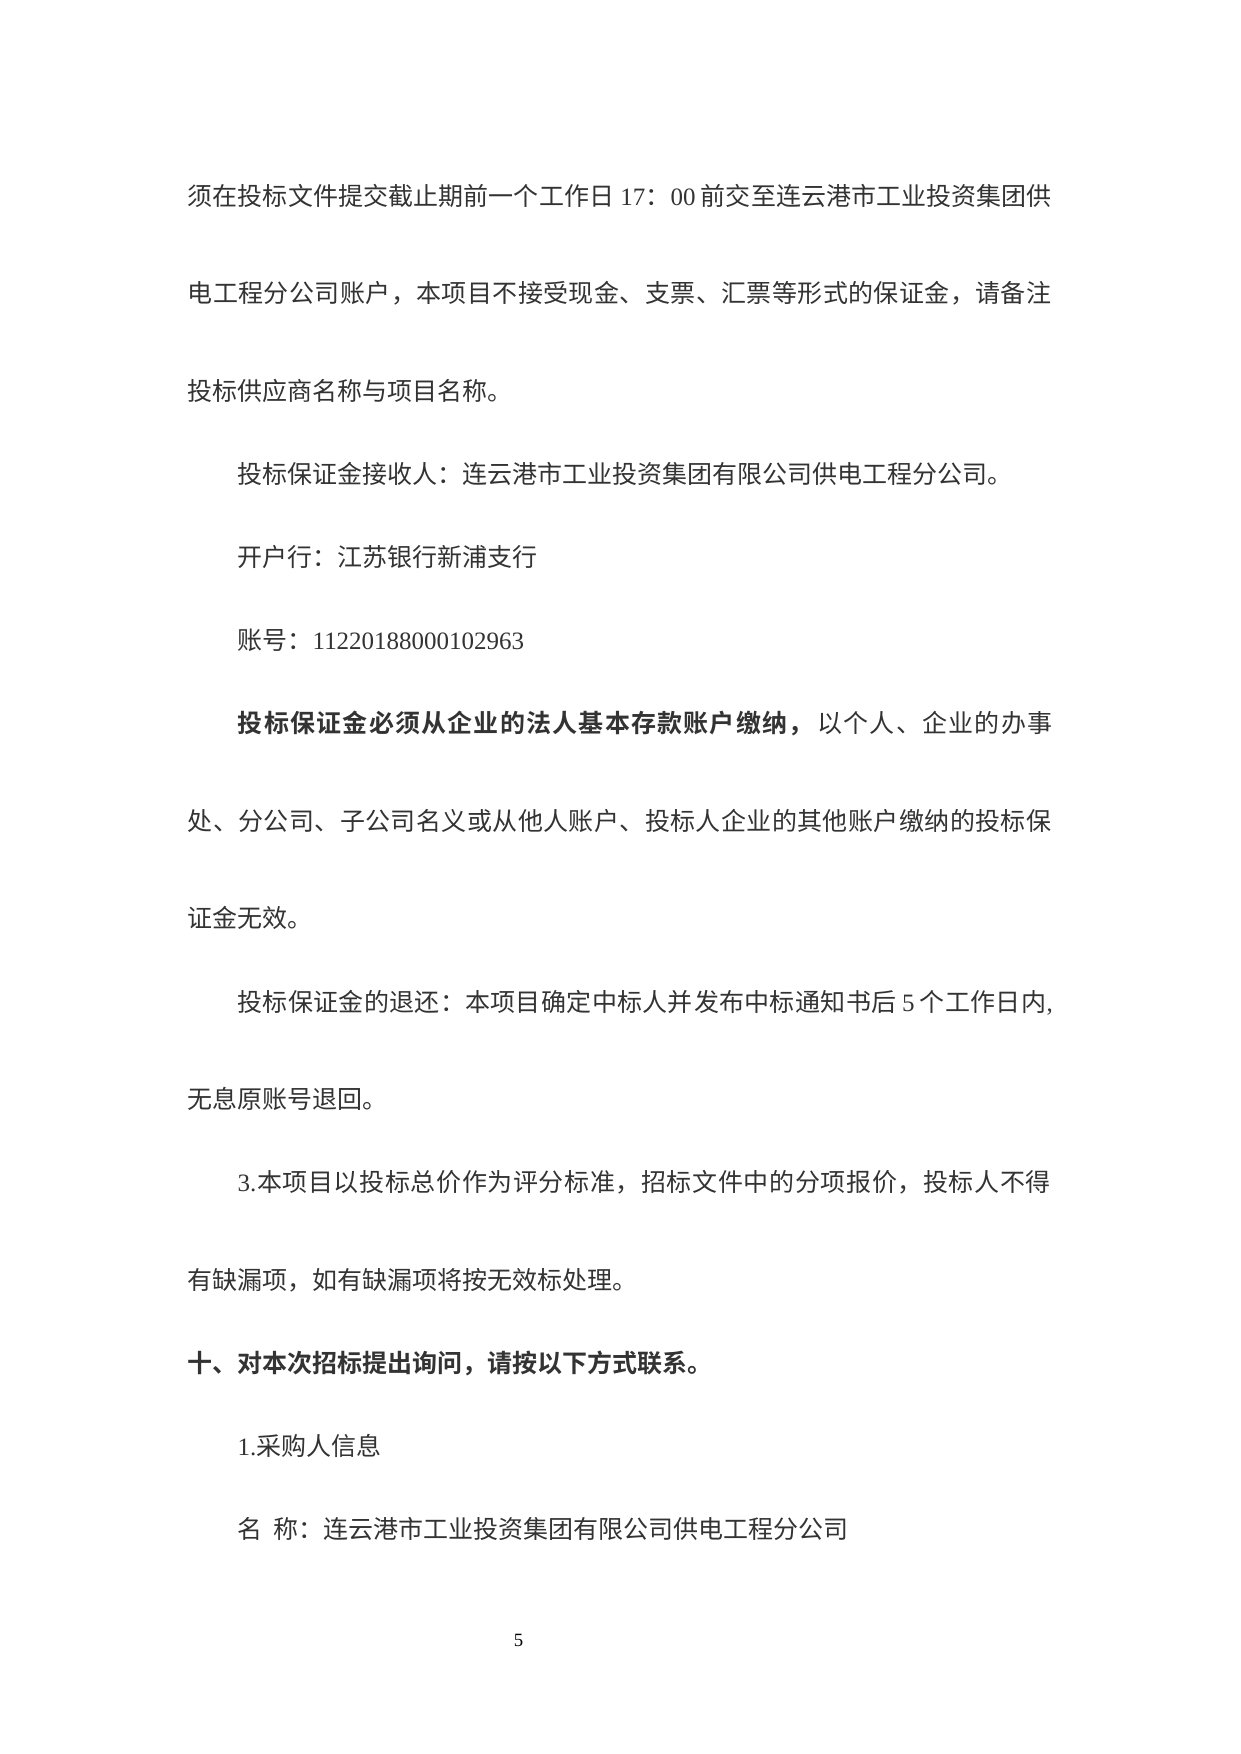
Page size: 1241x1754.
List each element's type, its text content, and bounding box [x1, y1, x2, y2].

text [187, 162, 1053, 422]
text 十、对本次招标提出询问，请按以下方式联系。 [187, 1329, 1053, 1394]
text 名 称：连云港市工业投资集团有限公司供电工程分公司 [187, 1495, 1053, 1560]
text 投标保证金必须从企业的法人基本存款账户缴纳，以个人、企业的办事处、分公司、子公司名义或从他人账户、投标人企业的其他账户缴纳的投标保证金无效。 [187, 689, 1053, 949]
text 1.采购人信息 [187, 1412, 1053, 1477]
text 账号：11220188000102963 [187, 606, 1053, 671]
text 投标保证金接收人：连云港市工业投资集团有限公司供电工程分公司。 [187, 440, 1053, 505]
text 3.本项目以投标总价作为评分标准，招标文件中的分项报价，投标人不得有缺漏项，如有缺漏项将按无效标处理。 [187, 1148, 1053, 1311]
text 投标保证金的退还：本项目确定中标人并发布中标通知书后5个工作日内,无息原账号退回。 [187, 968, 1053, 1130]
text 开户行：江苏银行新浦支行 [187, 523, 1053, 588]
